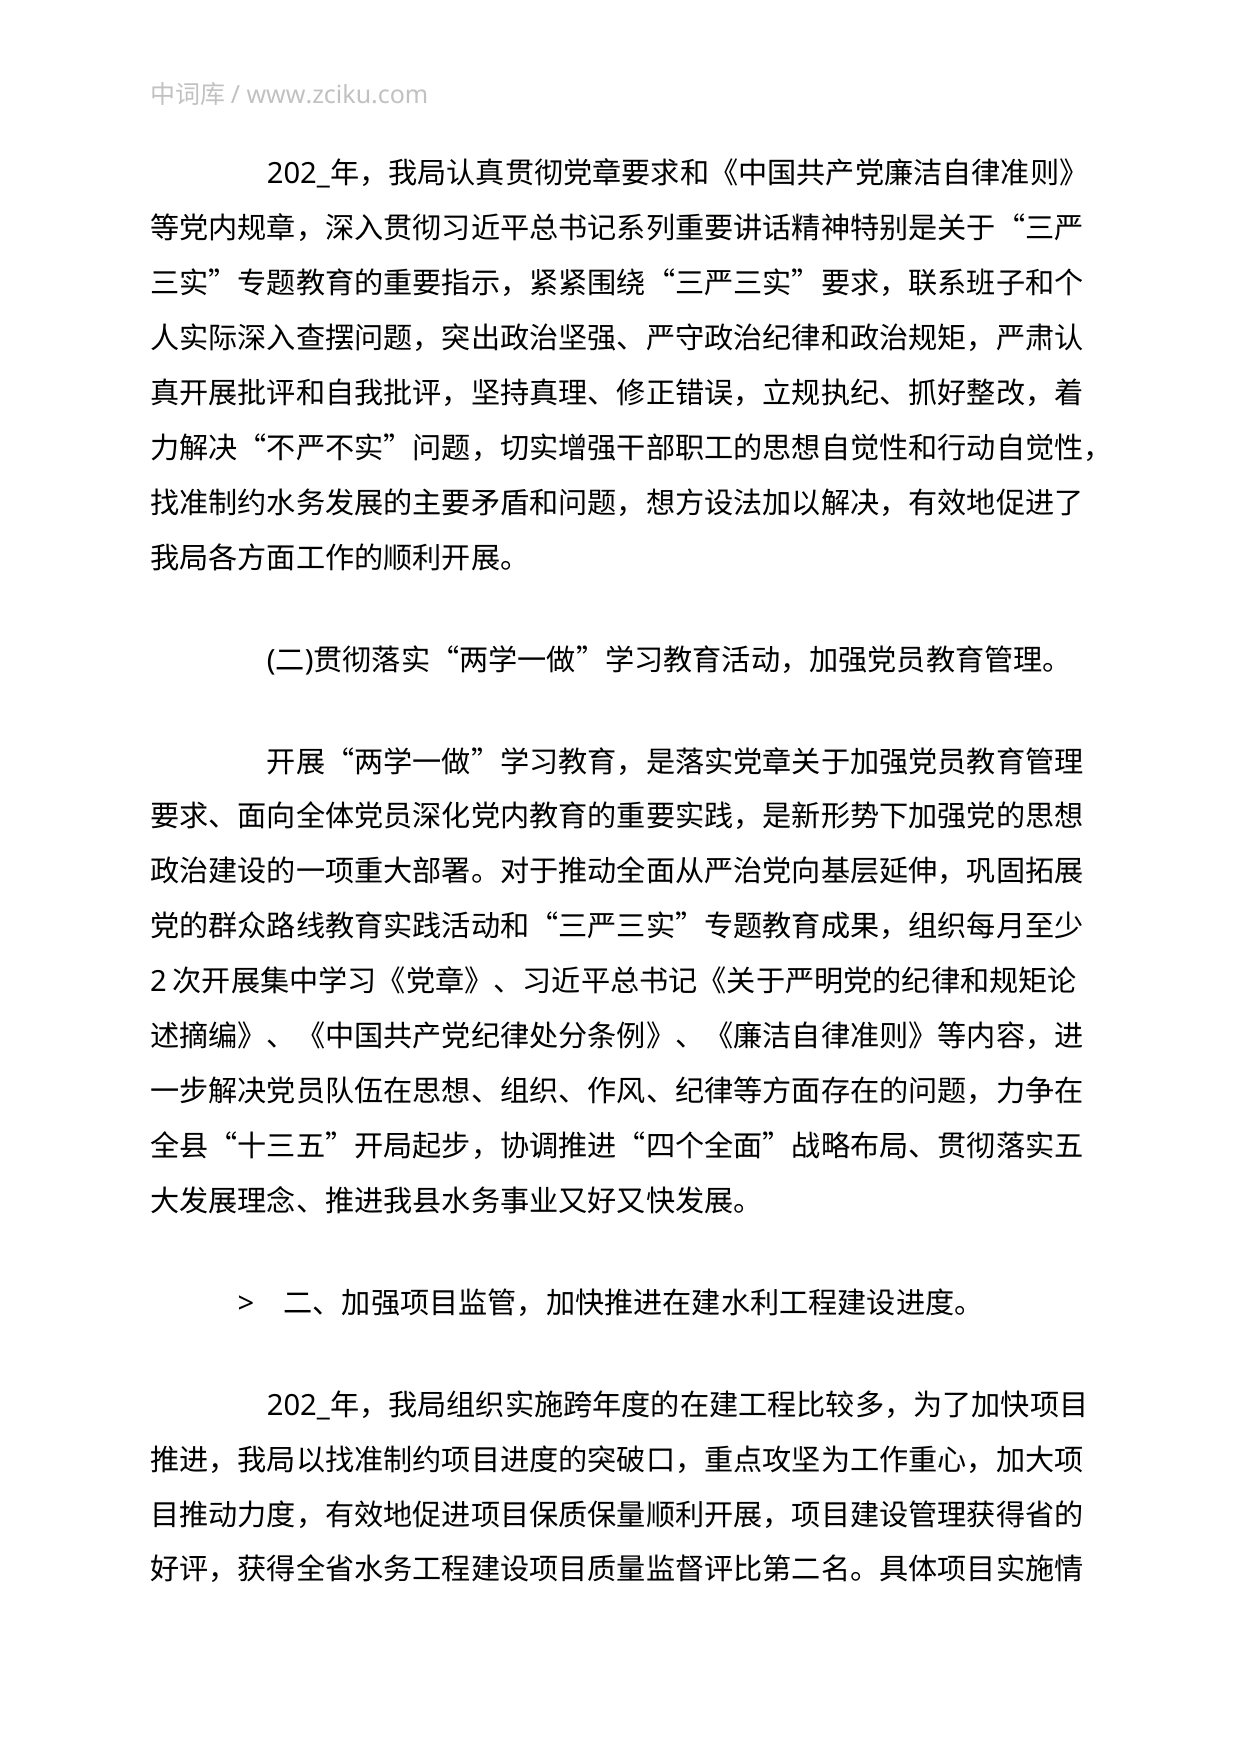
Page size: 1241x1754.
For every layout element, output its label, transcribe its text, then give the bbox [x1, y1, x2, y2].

text 开展“两学一做”学习教育，是落实党章关于加强党员教育管理要求、面向全体党员深化党内教育的重要实践，是新形势下加强党的思想政治建设的一项重大部署。对于推动全面从严治党向基层延伸，巩固拓展党的群众路线教育实践活动和“三严三实”专题教育成果，组织每月至少2次开展集中学习《党章》、习近平总书记《关于严明党的纪律和规矩论述摘编》、《中国共产党纪律处分条例》、《廉洁自律准则》等内容，进一步解决党员队伍在思想、组织、作风、纪律等方面存在的问题，力争在全县“十三五”开局起步，协调推进“四个全面”战略布局、贯彻落实五大发展理念、推进我县水务事业又好又快发展。 [150, 738, 1090, 1220]
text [150, 1381, 1090, 1588]
text > 二、加强项目监管，加快推进在建水利工程建设进度。 [150, 1279, 1090, 1322]
text 202_年，我局认真贯彻党章要求和《中国共产党廉洁自律准则》等党内规章，深入贯彻习近平总书记系列重要讲话精神特别是关于“三严三实”专题教育的重要指示，紧紧围绕“三严三实”要求，联系班子和个人实际深入查摆问题，突出政治坚强、严守政治纪律和政治规矩，严肃认真开展批评和自我批评，坚持真理、修正错误，立规执纪、抓好整改，着力解决“不严不实”问题，切实增强干部职工的思想自觉性和行动自觉性，找准制约水务发展的主要矛盾和问题，想方设法加以解决，有效地促进了我局各方面工作的顺利开展。 [150, 150, 1090, 577]
text (二)贯彻落实“两学一做”学习教育活动，加强党员教育管理。 [150, 636, 1090, 678]
